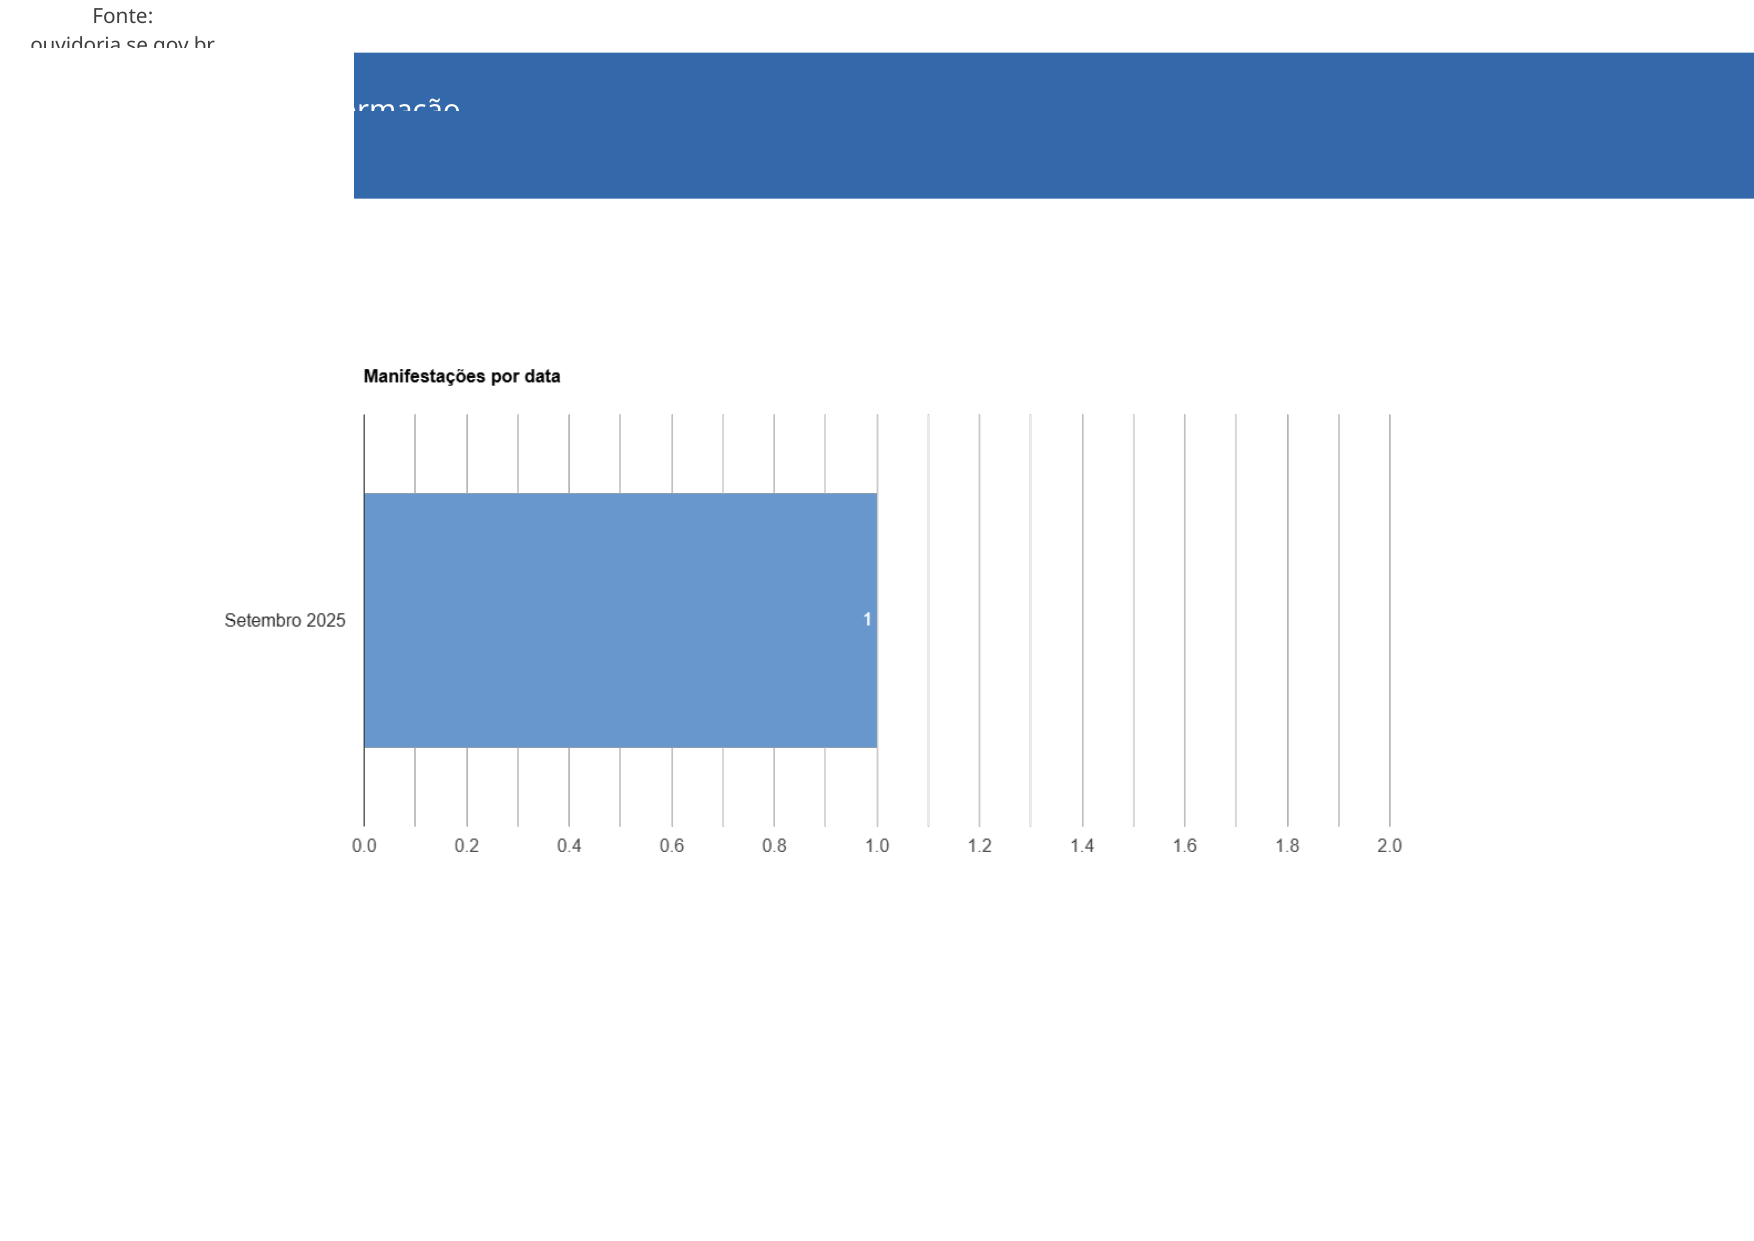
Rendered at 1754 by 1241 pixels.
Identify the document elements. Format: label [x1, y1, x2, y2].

picture [132, 287, 1622, 953]
